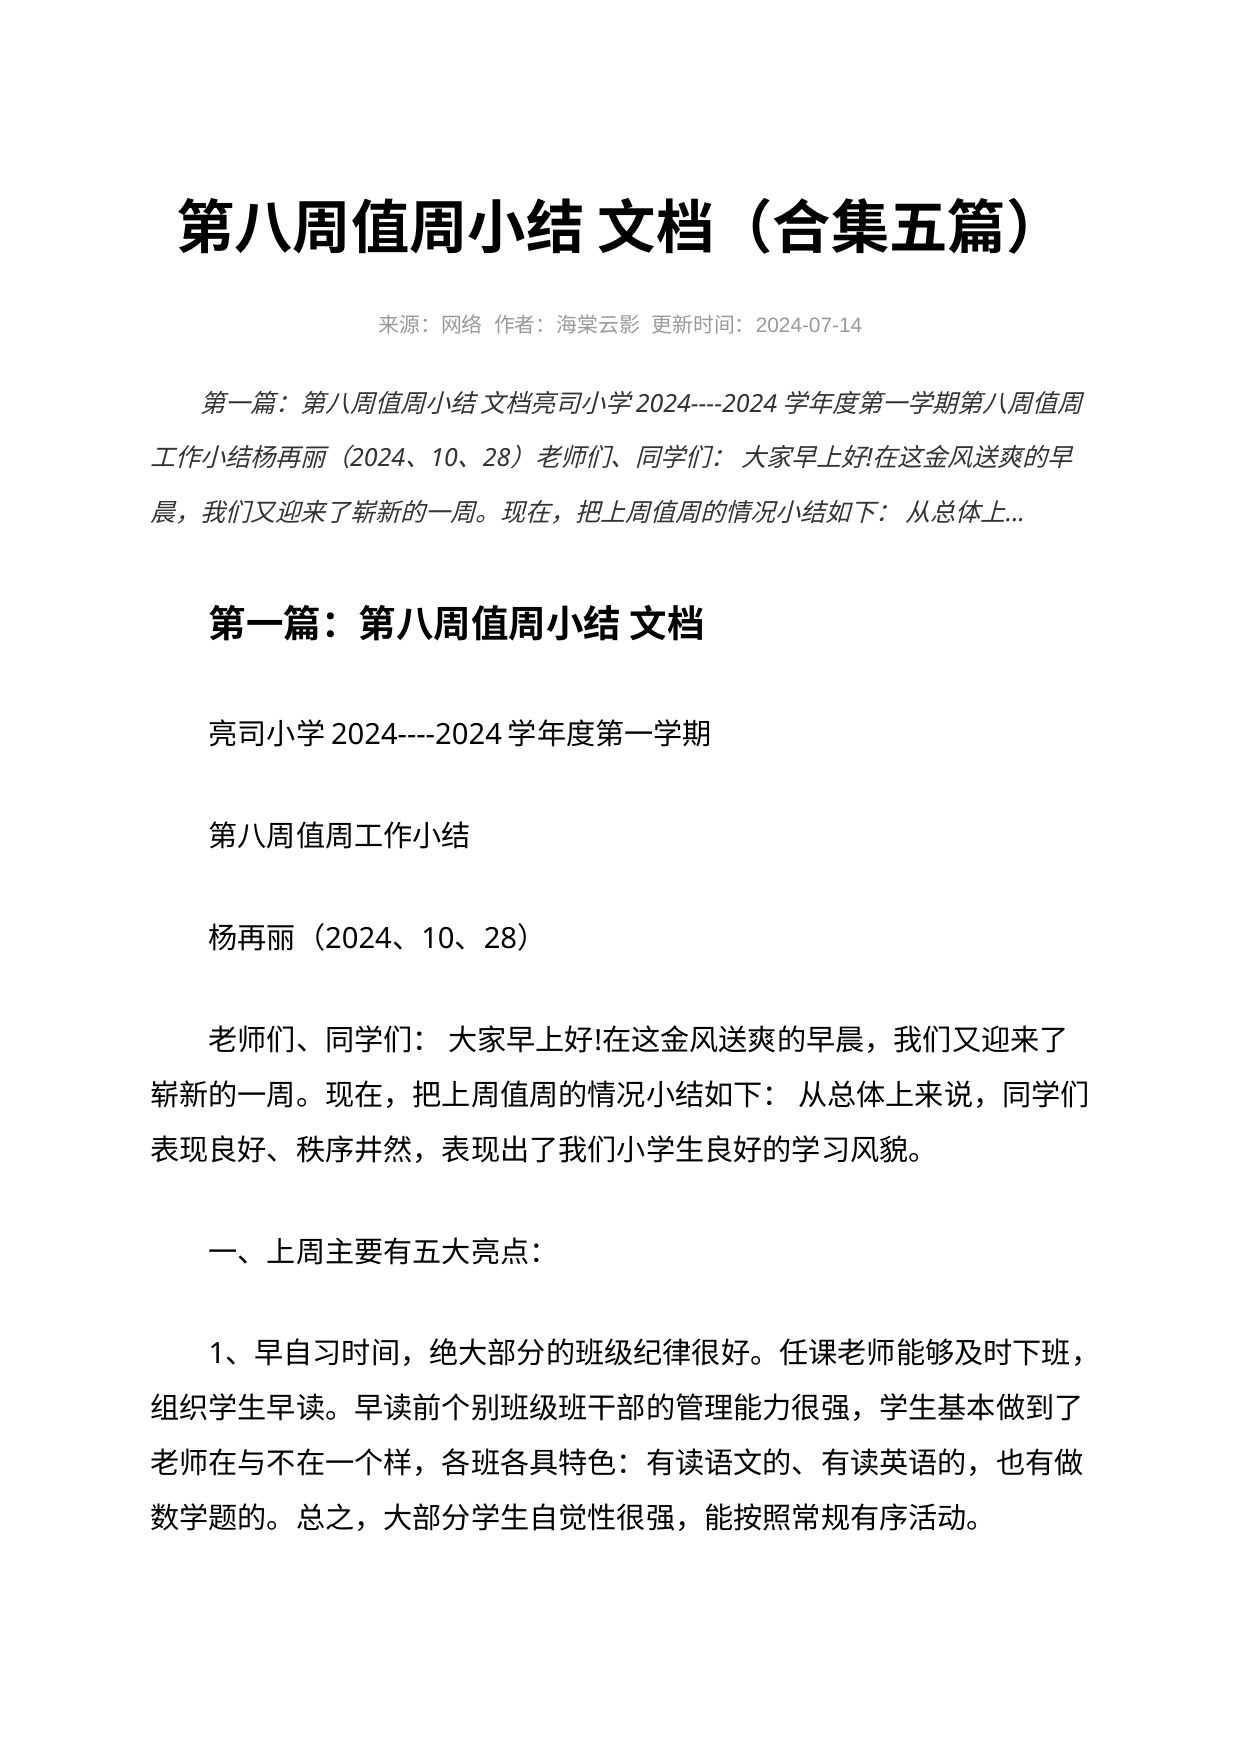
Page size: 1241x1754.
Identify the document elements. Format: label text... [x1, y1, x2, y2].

text 来源：网络 作者：海棠云影 更新时间：2024-07-14 [150, 313, 1090, 337]
text 1、早自习时间，绝大部分的班级纪律很好。任课老师能够及时下班，组织学生早读。早读前个别班级班干部的管理能力很强，学生基本做到了老师在与不在一个样，各班各具特色：有读语文的、有读英语的，也有做数学题的。总之，大部分学生自觉性很强，能按照常规有序活动。 [150, 1330, 1090, 1537]
text 杨再丽（2024、10、28） [150, 914, 1090, 957]
text 老师们、同学们： 大家早上好!在这金风送爽的早晨，我们又迎来了崭新的一周。现在，把上周值周的情况小结如下： 从总体上来说，同学们表现良好、秩序井然，表现出了我们小学生良好的学习风貌。 [150, 1017, 1090, 1169]
text 一、上周主要有五大亮点： [150, 1228, 1090, 1271]
text 第一篇：第八周值周小结 文档 [150, 593, 1090, 648]
subtitle 第八周值周小结 文档（合集五篇） [150, 181, 1090, 266]
text 亮司小学2024----2024学年度第一学期 [150, 711, 1090, 753]
text 第一篇：第八周值周小结 文档亮司小学2024----2024学年度第一学期第八周值周工作小结杨再丽（2024、10、28）老师们、同学们： 大家早上好!在这金风送爽的早晨，我们又迎来了崭新的一周。现在，把上周值周的情况小结如下： 从总体上... [150, 383, 1090, 528]
text 第八周值周工作小结 [150, 813, 1090, 855]
